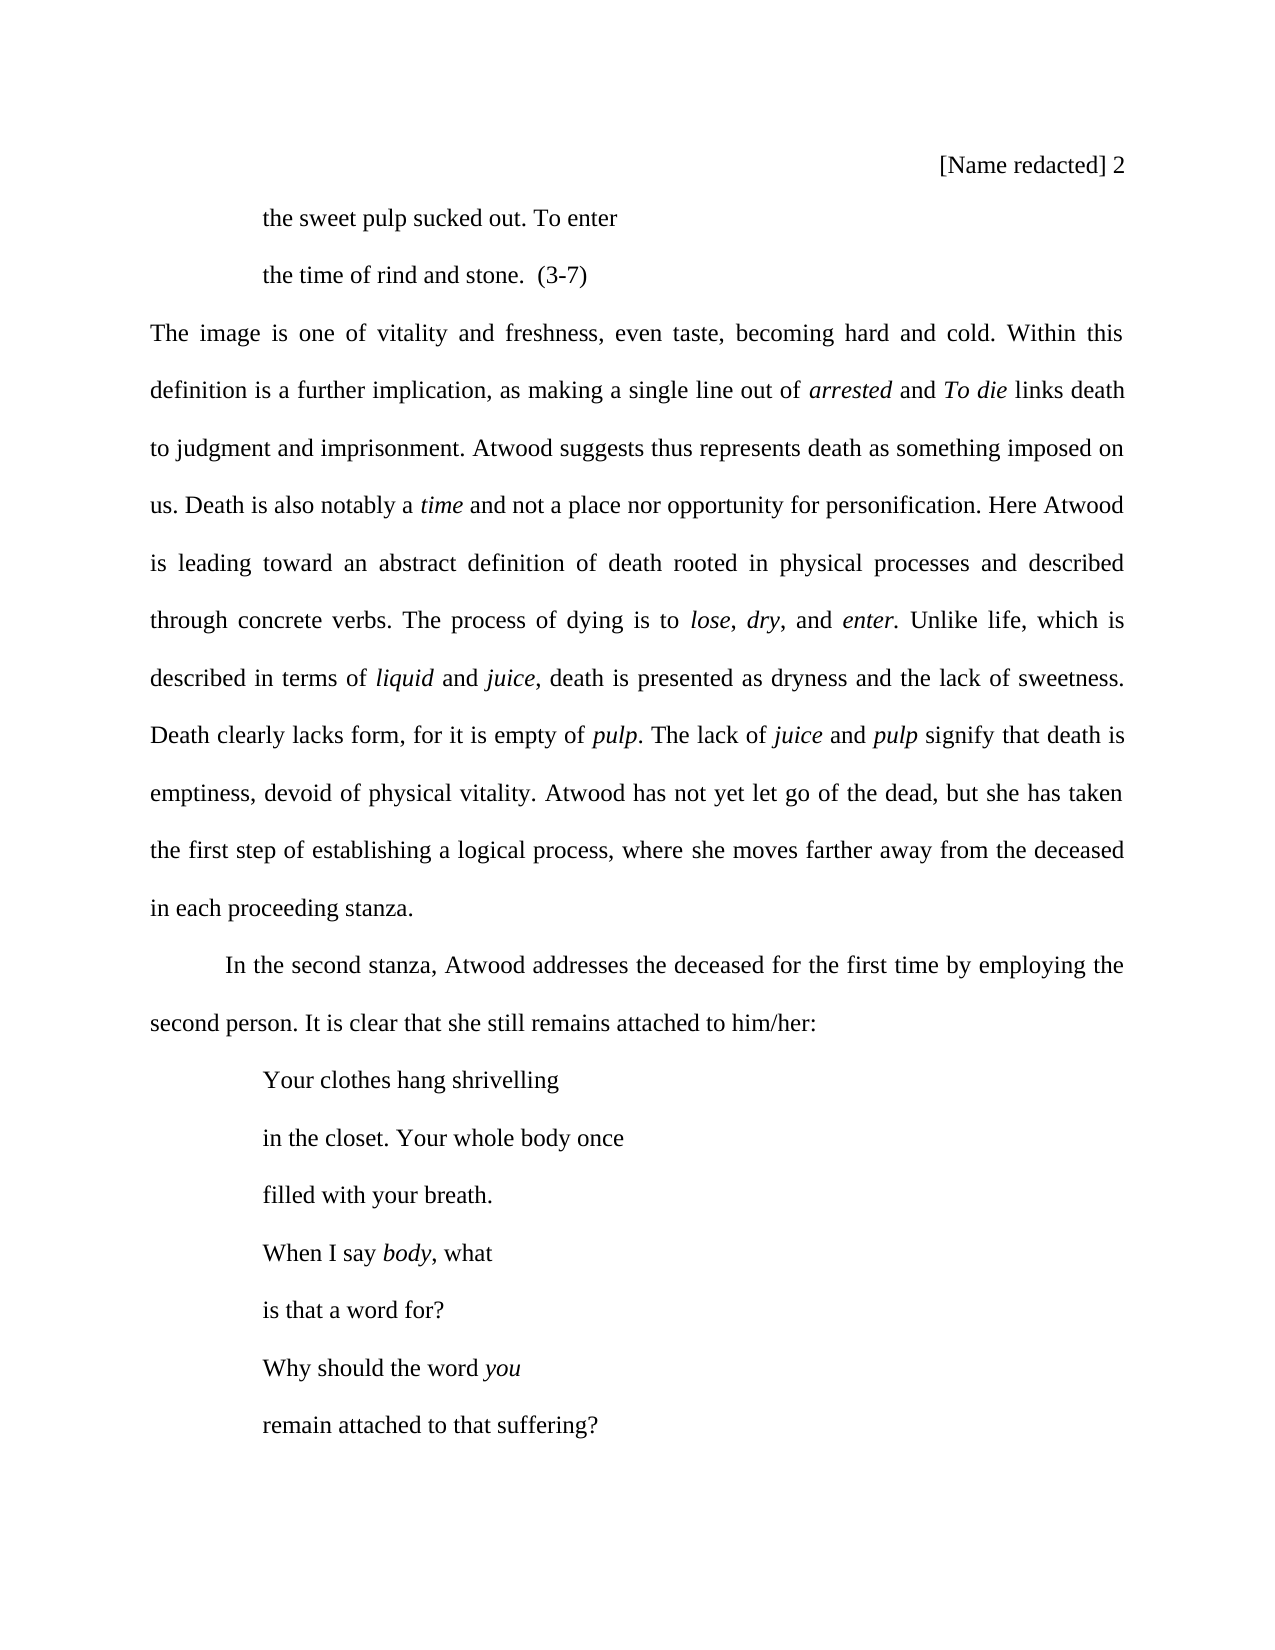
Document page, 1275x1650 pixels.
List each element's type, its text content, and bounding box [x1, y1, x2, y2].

text filled with your breath. [262, 1180, 1012, 1209]
text remain attached to that suffering? [262, 1410, 1012, 1439]
text The image is one of vitality and freshness, even taste, becoming hard and cold. Within this definition is a further implication, as making a single line out of arrested and To die links death to judgment and imprisonment. Atwood suggests thus represents death as something imposed on us. Death is also notably a time and not a place nor opportunity for personification. Here Atwood is leading toward an abstract definition of death rooted in physical processes and described through concrete verbs. The process of dying is to lose, dry, and enter. Unlike life, which is described in terms of liquid and juice, death is presented as dryness and the lack of sweetness. Death clearly lacks form, for it is empty of pulp. The lack of juice and pulp signify that death is emptiness, devoid of physical vitality. Atwood has not yet let go of the dead, but she has taken the first step of establishing a logical process, where she moves farther away from the deceased in each proceeding stanza. [150, 318, 1125, 921]
text In the second stanza, Atwood addresses the deceased for the first time by employing the second person. It is clear that she still remains attached to him/her: [150, 950, 1125, 1036]
text the time of rind and stone. (3-7) [262, 260, 1012, 289]
text the sweet pulp sucked out. To enter [262, 203, 1012, 231]
text is that a word for? [262, 1295, 1012, 1324]
text Your clothes hang shrivelling [150, 1065, 1125, 1094]
text When I say body, what [262, 1238, 1012, 1266]
text in the closet. Your whole body once [150, 1123, 1012, 1151]
text Why should the word you [262, 1353, 1012, 1381]
